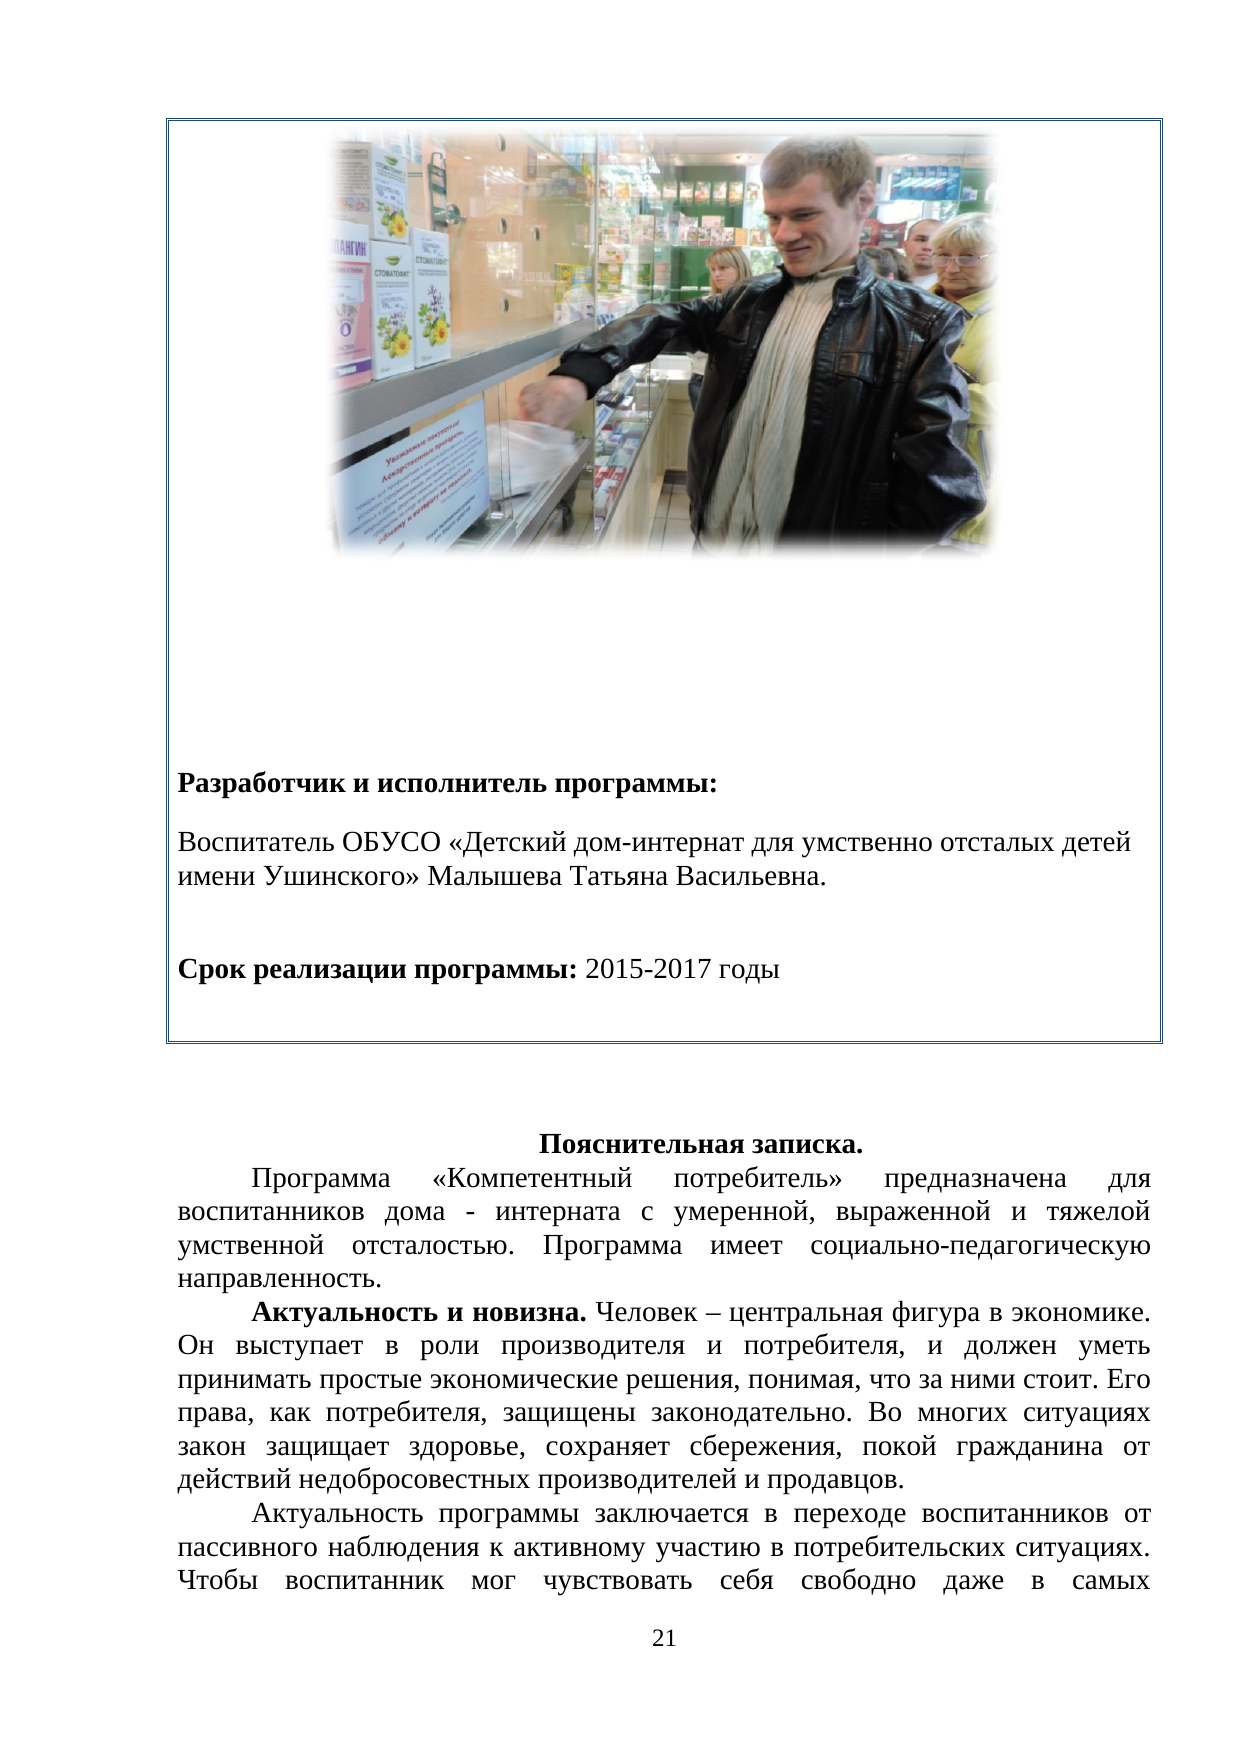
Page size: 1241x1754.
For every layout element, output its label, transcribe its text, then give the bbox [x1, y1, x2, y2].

text Срок реализации программы: 2015-2017 годы [169, 948, 1160, 984]
text Разработчик и исполнитель программы: [169, 762, 1160, 799]
text Актуальность и новизна. Человек – центральная фигура в экономике. Он выступает в роли производителя и потребителя, и должен уметь принимать простые экономические решения, понимая, что за ними стоит. Его права, как потребителя, защищены законодательно. Во многих ситуациях закон защищает здоровье, сохраняет сбережения, покой гражданина от действий недобросовестных производителей и продавцов. [177, 1294, 1152, 1495]
text Воспитатель ОБУСО «Детский дом-интернат для умственно отсталых детей имени Ушинского» Малышева Татьяна Васильевна. [169, 821, 1160, 892]
picture [352, 150, 975, 534]
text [177, 1495, 1152, 1596]
text Пояснительная записка. [177, 1126, 1152, 1160]
text Программа «Компетентный потребитель» предназначена для воспитанников дома - интерната с умеренной, выраженной и тяжелой умственной отсталостью. Программа имеет социально-педагогическую направленность. [177, 1160, 1152, 1294]
